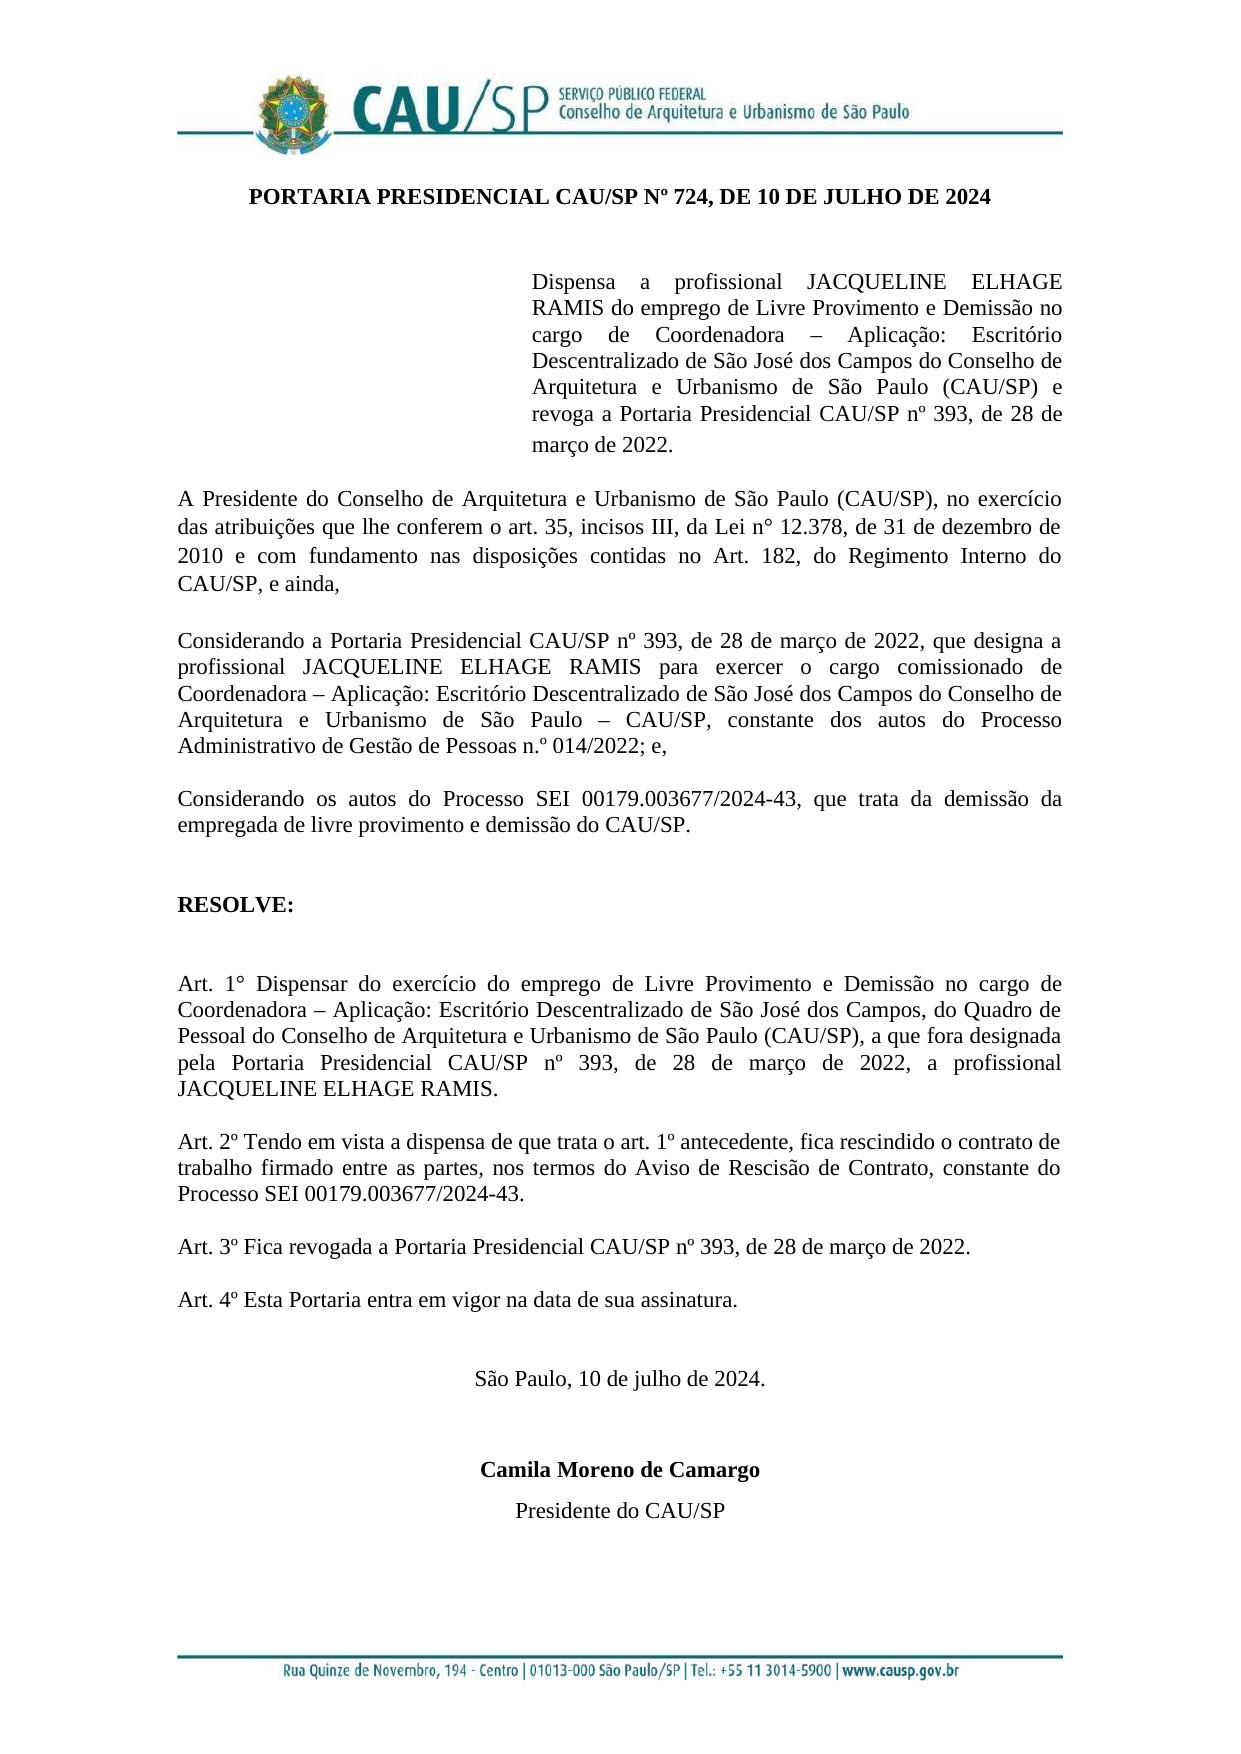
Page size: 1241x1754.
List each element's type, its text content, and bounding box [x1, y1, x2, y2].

text Art. 2º Tendo em vista a dispensa de que trata o art. 1º antecedente, fica rescindido o contrato de trabalho firmado entre as partes, nos termos do Aviso de Rescisão de Contrato, constante do Processo SEI 00179.003677/2024-43. [177, 1128, 1063, 1207]
text Dispensa a profissional JACQUELINE ELHAGE RAMIS do emprego de Livre Provimento e Demissão no cargo de Coordenadora – Aplicação: Escritório Descentralizado de São José dos Campos do Conselho de Arquitetura e Urbanismo de São Paulo (CAU/SP) e revoga a Portaria Presidencial CAU/SP nº 393, de 28 de março de 2022. [532, 268, 1063, 458]
text Considerando os autos do Processo SEI 00179.003677/2024-43, que trata da demissão da empregada de livre provimento e demissão do CAU/SP. [177, 785, 1063, 838]
text São Paulo, 10 de julho de 2024. [177, 1365, 1063, 1391]
text Art. 1° Dispensar do exercício do emprego de Livre Provimento e Demissão no cargo de Coordenadora – Aplicação: Escritório Descentralizado de São José dos Campos, do Quadro de Pessoal do Conselho de Arquitetura e Urbanismo de São Paulo (CAU/SP), a que fora designada pela Portaria Presidencial CAU/SP nº 393, de 28 de março de 2022, a profissional JACQUELINE ELHAGE RAMIS. [177, 970, 1063, 1101]
text Presidente do CAU/SP [177, 1497, 1063, 1524]
text Camila Moreno de Camargo [190, 1457, 1051, 1483]
text RESOLVE: [177, 891, 1063, 917]
text Art. 4º Esta Portaria entra em vigor na data de sua assinatura. [177, 1286, 1063, 1312]
text Considerando a Portaria Presidencial CAU/SP nº 393, de 28 de março de 2022, que designa a profissional JACQUELINE ELHAGE RAMIS para exercer o cargo comissionado de Coordenadora – Aplicação: Escritório Descentralizado de São José dos Campos do Conselho de Arquitetura e Urbanismo de São Paulo – CAU/SP, constante dos autos do Processo Administrativo de Gestão de Pessoas n.º 014/2022; e, [177, 627, 1063, 759]
text A Presidente do Conselho de Arquitetura e Urbanismo de São Paulo (CAU/SP), no exercício das atribuições que lhe conferem o art. 35, incisos III, da Lei n° 12.378, de 31 de dezembro de 2010 e com fundamento nas disposições contidas no Art. 182, do Regimento Interno do CAU/SP, e ainda, [177, 485, 1063, 597]
text PORTARIA PRESIDENCIAL CAU/SP Nº 724, DE 10 DE JULHO DE 2024 [177, 183, 1063, 209]
text Art. 3º Fica revogada a Portaria Presidencial CAU/SP nº 393, de 28 de março de 2022. [177, 1233, 1063, 1259]
